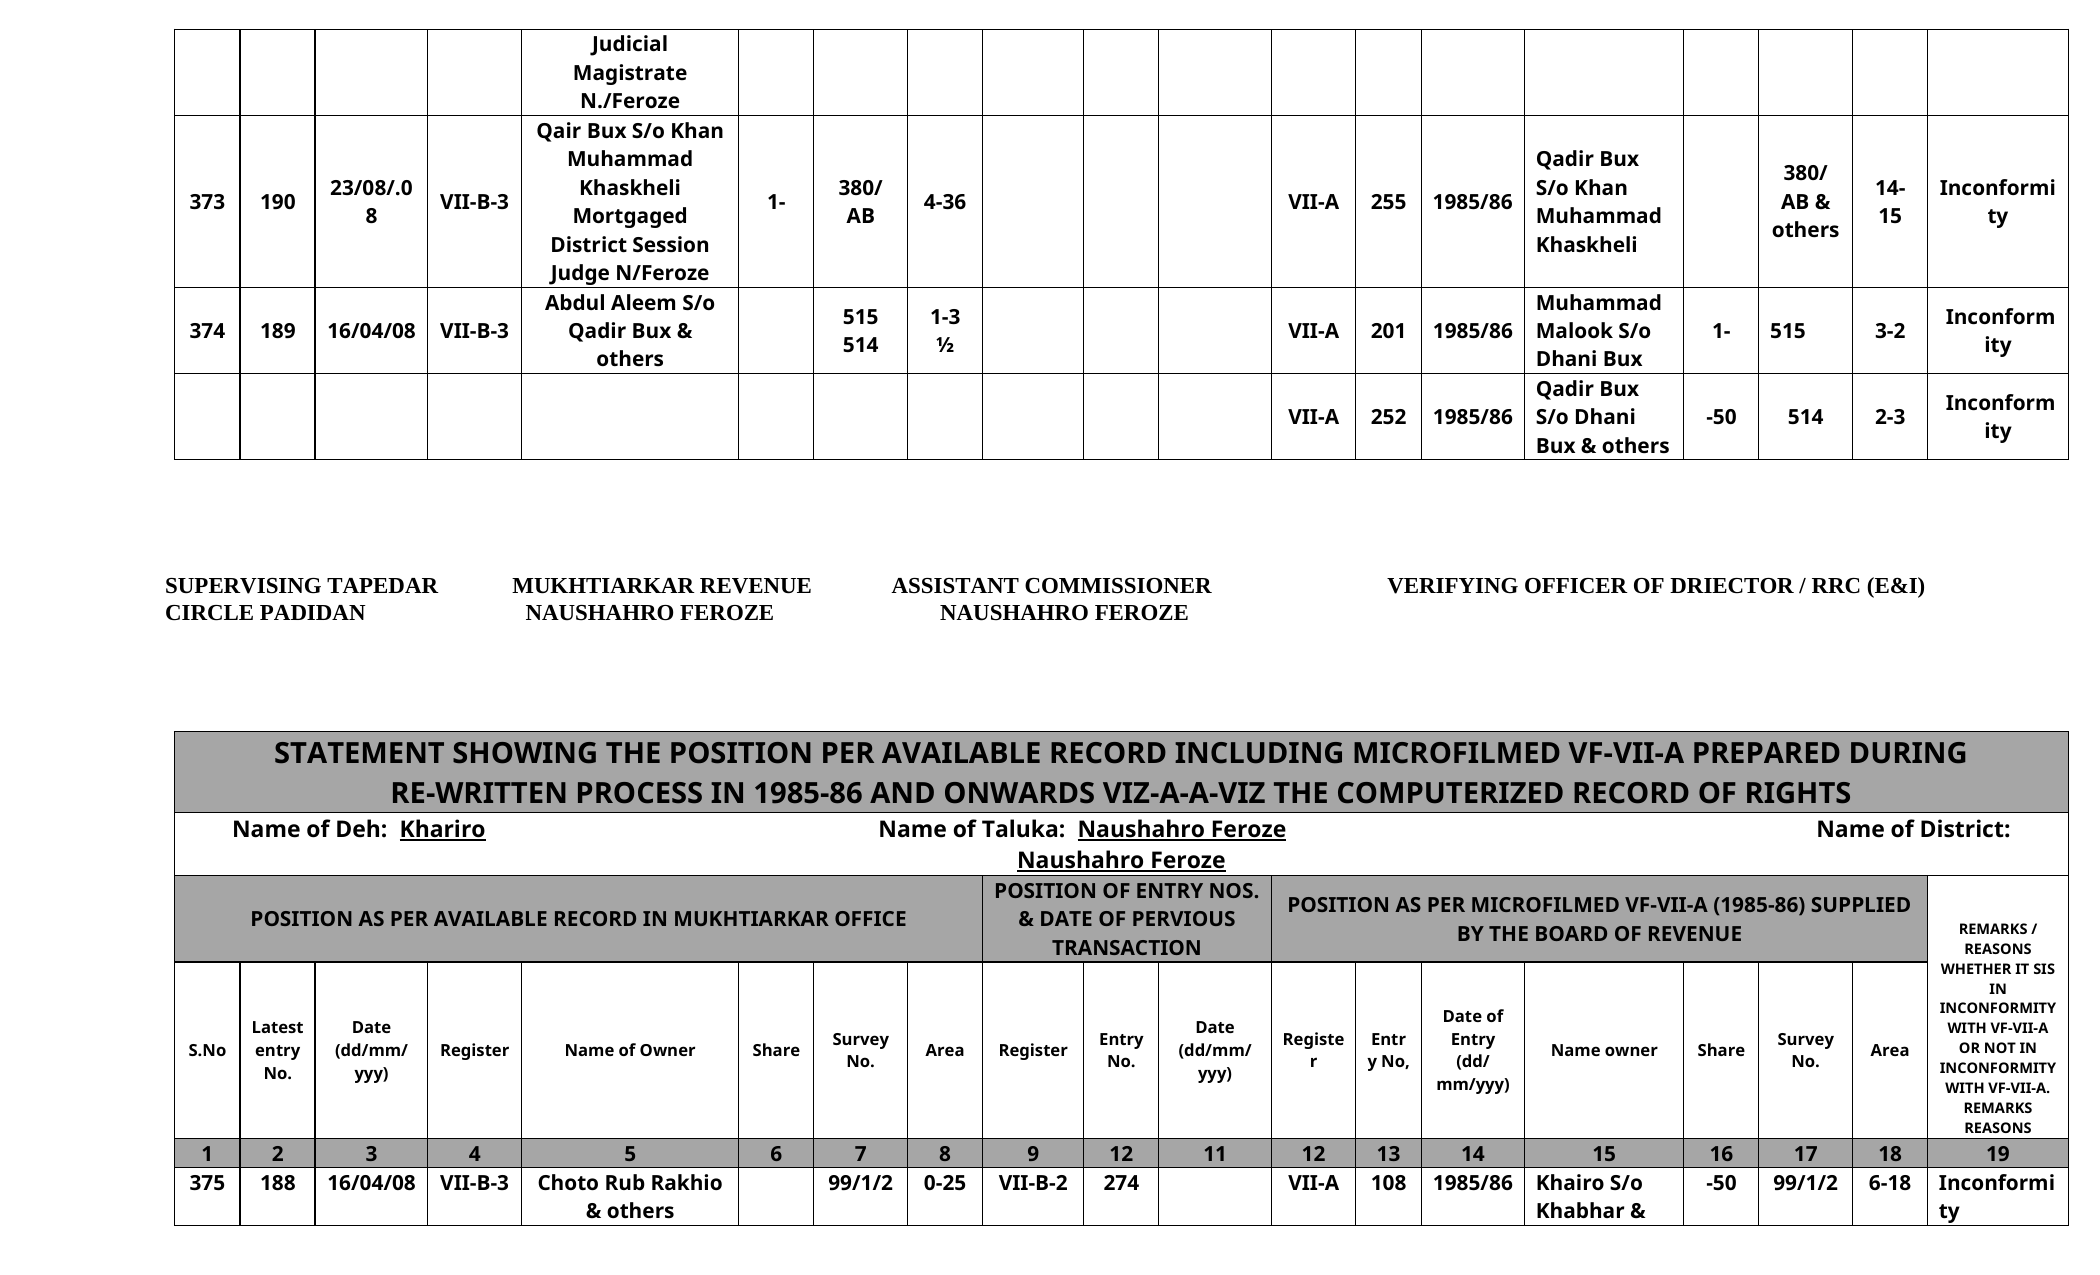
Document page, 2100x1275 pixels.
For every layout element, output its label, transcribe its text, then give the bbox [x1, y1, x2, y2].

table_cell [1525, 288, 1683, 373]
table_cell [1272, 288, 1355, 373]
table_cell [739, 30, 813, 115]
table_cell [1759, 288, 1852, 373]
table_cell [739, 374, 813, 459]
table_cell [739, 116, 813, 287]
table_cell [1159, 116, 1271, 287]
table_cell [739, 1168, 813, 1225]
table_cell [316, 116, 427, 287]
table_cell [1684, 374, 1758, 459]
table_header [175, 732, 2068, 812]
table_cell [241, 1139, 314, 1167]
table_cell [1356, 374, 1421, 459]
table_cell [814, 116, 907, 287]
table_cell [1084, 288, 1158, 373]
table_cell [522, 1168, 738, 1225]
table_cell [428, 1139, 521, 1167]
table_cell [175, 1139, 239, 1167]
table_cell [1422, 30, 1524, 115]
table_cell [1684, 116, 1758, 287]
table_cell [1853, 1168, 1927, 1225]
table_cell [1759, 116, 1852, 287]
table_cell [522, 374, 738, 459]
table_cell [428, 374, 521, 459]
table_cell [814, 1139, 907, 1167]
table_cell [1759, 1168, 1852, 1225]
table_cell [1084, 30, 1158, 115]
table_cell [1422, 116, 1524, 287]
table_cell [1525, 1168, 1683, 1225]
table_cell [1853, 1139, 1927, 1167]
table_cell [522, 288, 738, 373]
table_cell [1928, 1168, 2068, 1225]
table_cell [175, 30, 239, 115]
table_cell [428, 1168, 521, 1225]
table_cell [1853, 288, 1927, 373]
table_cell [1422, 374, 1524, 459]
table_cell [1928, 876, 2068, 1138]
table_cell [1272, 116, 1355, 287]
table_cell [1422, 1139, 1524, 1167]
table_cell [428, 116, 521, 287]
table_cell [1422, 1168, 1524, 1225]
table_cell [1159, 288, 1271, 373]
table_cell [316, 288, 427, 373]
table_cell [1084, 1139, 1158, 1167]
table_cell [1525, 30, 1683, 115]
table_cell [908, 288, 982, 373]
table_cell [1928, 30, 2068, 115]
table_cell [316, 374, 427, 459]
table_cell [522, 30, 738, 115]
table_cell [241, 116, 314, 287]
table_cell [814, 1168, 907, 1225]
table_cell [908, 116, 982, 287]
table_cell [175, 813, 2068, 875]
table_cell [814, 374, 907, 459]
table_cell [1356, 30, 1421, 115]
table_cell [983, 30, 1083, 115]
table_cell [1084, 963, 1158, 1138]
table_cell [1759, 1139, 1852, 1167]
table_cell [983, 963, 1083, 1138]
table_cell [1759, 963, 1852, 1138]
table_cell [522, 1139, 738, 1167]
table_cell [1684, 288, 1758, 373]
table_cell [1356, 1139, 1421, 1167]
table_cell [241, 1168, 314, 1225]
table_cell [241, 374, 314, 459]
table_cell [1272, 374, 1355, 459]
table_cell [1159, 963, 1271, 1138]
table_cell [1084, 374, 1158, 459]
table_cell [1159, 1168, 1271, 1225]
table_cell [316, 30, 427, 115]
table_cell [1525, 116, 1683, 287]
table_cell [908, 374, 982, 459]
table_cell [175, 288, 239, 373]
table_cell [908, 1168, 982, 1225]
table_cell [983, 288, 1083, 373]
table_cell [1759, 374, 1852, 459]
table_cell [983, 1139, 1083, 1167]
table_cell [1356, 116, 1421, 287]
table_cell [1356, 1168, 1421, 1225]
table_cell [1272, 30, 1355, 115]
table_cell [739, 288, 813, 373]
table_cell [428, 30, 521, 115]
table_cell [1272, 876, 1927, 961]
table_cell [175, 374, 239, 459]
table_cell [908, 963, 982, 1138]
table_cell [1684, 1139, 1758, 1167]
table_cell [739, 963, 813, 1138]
text SUPERVISING TAPEDAR MUKHTIARKAR REVENUE ASSISTANT COMMISSIONER VERIFYING OFFICER OF DRIECTOR / RRC (E&I) CIRCLE PADIDAN NAUSHAHRO FEROZE NAUSHAHRO FEROZE [165, 572, 1950, 625]
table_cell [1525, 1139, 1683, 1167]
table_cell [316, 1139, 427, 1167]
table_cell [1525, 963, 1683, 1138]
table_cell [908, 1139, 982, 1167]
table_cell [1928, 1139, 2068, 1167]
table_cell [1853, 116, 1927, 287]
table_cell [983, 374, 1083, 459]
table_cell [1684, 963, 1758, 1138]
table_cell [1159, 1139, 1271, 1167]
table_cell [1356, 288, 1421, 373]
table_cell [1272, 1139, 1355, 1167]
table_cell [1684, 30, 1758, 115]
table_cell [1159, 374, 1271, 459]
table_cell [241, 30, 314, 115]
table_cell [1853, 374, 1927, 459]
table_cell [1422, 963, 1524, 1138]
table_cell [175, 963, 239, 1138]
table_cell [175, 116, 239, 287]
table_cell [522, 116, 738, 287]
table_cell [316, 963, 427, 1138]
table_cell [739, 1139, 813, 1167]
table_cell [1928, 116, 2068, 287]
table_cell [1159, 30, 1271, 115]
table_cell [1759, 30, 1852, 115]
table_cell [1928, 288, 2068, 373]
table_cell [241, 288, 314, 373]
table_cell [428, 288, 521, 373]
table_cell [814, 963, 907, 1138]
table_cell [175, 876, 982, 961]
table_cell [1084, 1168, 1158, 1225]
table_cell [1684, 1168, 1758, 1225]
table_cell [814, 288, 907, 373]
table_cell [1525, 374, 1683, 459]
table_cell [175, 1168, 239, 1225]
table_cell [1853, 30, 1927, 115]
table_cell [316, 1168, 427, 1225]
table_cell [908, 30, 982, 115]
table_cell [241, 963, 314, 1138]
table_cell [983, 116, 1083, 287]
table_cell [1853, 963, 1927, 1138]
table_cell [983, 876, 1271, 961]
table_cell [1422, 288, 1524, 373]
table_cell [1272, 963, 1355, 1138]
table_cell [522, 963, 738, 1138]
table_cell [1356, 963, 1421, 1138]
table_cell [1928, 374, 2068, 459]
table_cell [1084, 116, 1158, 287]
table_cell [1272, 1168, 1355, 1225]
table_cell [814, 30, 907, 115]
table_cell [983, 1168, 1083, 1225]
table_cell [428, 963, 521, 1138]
